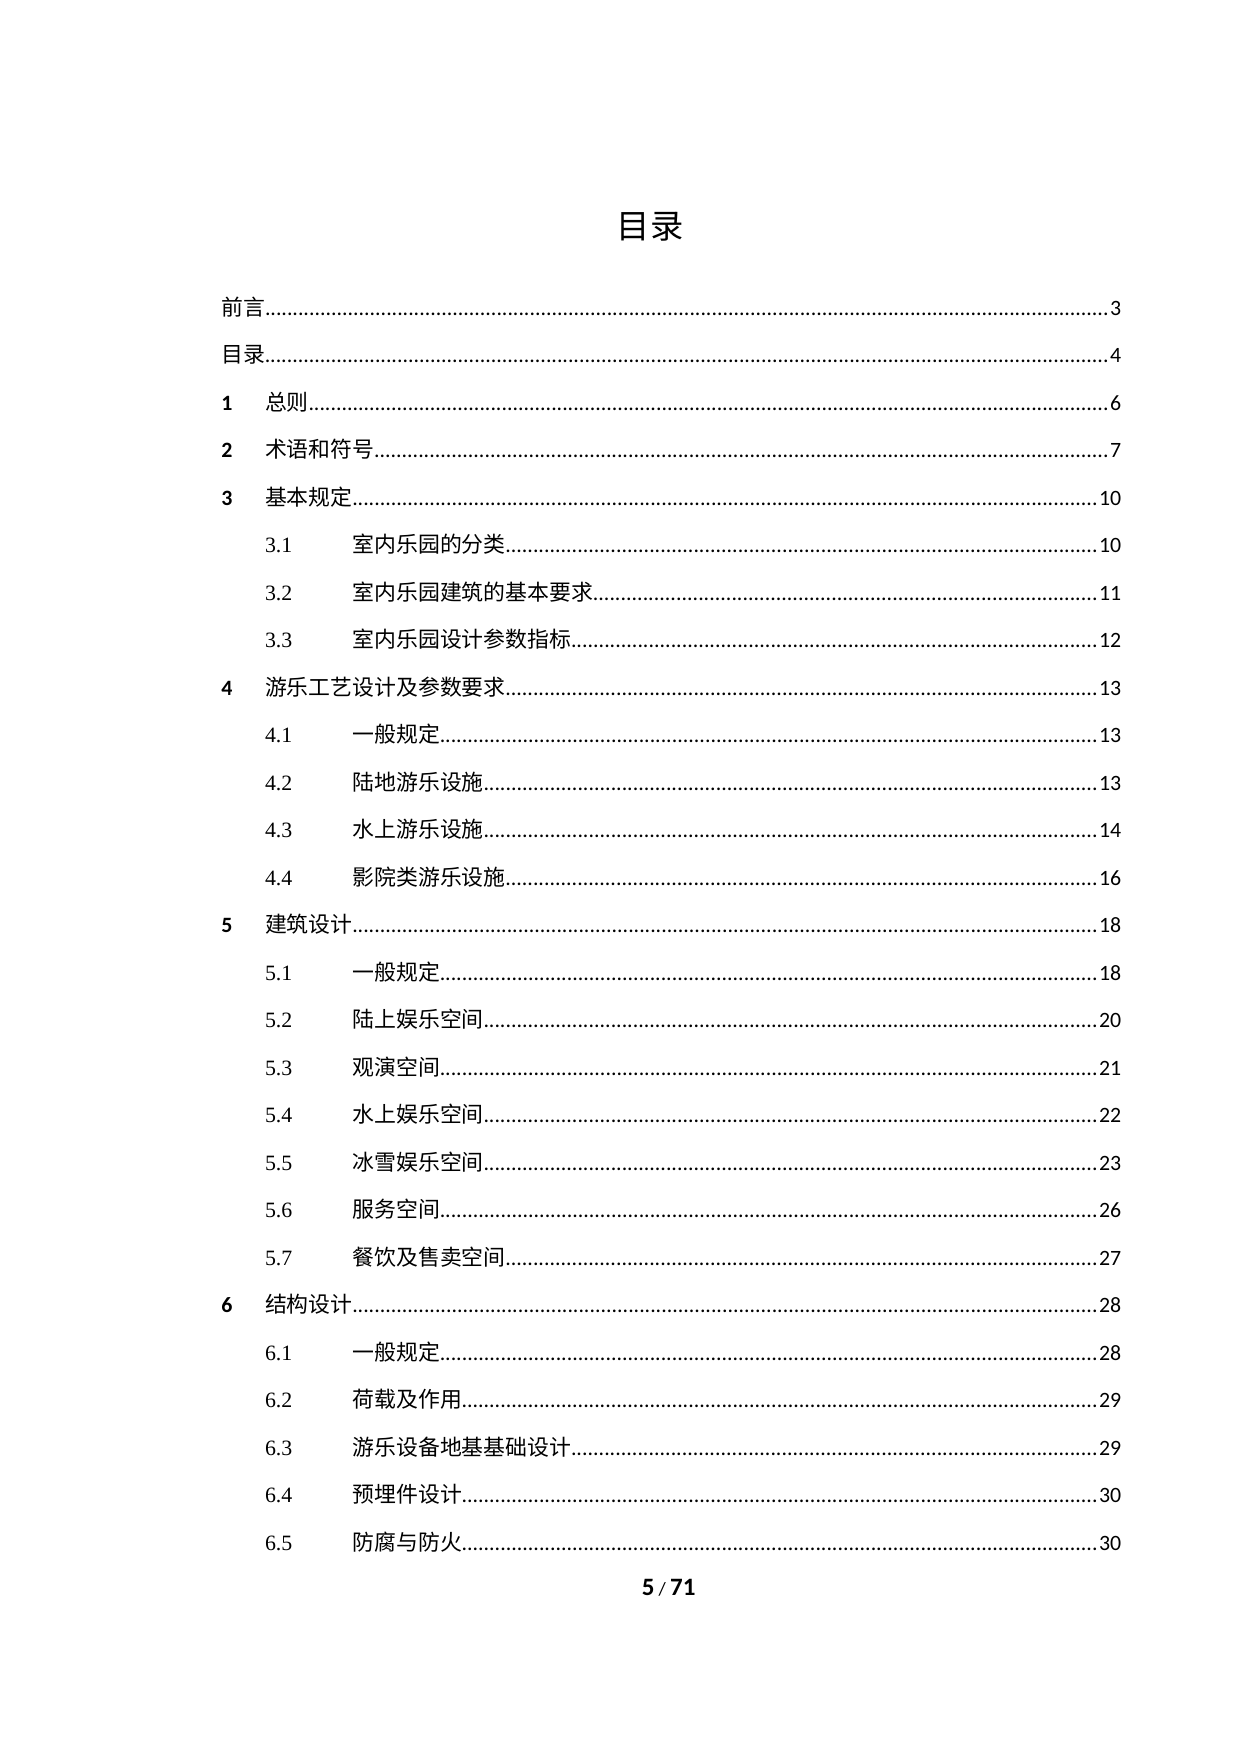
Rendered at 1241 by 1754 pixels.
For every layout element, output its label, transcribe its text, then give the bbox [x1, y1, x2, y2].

text 前言 3 [177, 290, 1122, 322]
text 5.6 服务空间 26 [221, 1192, 1122, 1224]
subtitle 目录 [177, 200, 1122, 248]
text 5 建筑设计 18 [177, 907, 1122, 939]
text 5.3 观演空间 21 [221, 1050, 1122, 1082]
text 5.4 水上娱乐空间 22 [221, 1097, 1122, 1129]
text 4.3 水上游乐设施 14 [221, 812, 1122, 844]
text 4.4 影院类游乐设施 16 [221, 860, 1122, 892]
text 2 术语和符号 7 [177, 432, 1122, 464]
text 5.2 陆上娱乐空间 20 [221, 1002, 1122, 1034]
text 6 结构设计 28 [177, 1287, 1122, 1319]
text 1 总则 6 [177, 385, 1122, 417]
text 6.4 预埋件设计 30 [221, 1477, 1122, 1509]
text 6.1 一般规定 28 [221, 1335, 1122, 1367]
text 3.1 室内乐园的分类 10 [221, 527, 1122, 559]
text 6.5 防腐与防火 30 [221, 1525, 1122, 1557]
text 4 游乐工艺设计及参数要求 13 [177, 670, 1122, 702]
text 6.2 荷载及作用 29 [221, 1382, 1122, 1414]
text 5.5 冰雪娱乐空间 23 [221, 1145, 1122, 1177]
text 5.7 餐饮及售卖空间 27 [221, 1240, 1122, 1272]
text 5.1 一般规定 18 [221, 955, 1122, 987]
text 目录 4 [177, 337, 1122, 369]
text 3.3 室内乐园设计参数指标 12 [221, 622, 1122, 654]
text 6.3 游乐设备地基基础设计 29 [221, 1430, 1122, 1462]
text 3.2 室内乐园建筑的基本要求 11 [221, 575, 1122, 607]
text 4.1 一般规定 13 [221, 717, 1122, 749]
text 3 基本规定 10 [177, 480, 1122, 512]
text 4.2 陆地游乐设施 13 [221, 765, 1122, 797]
